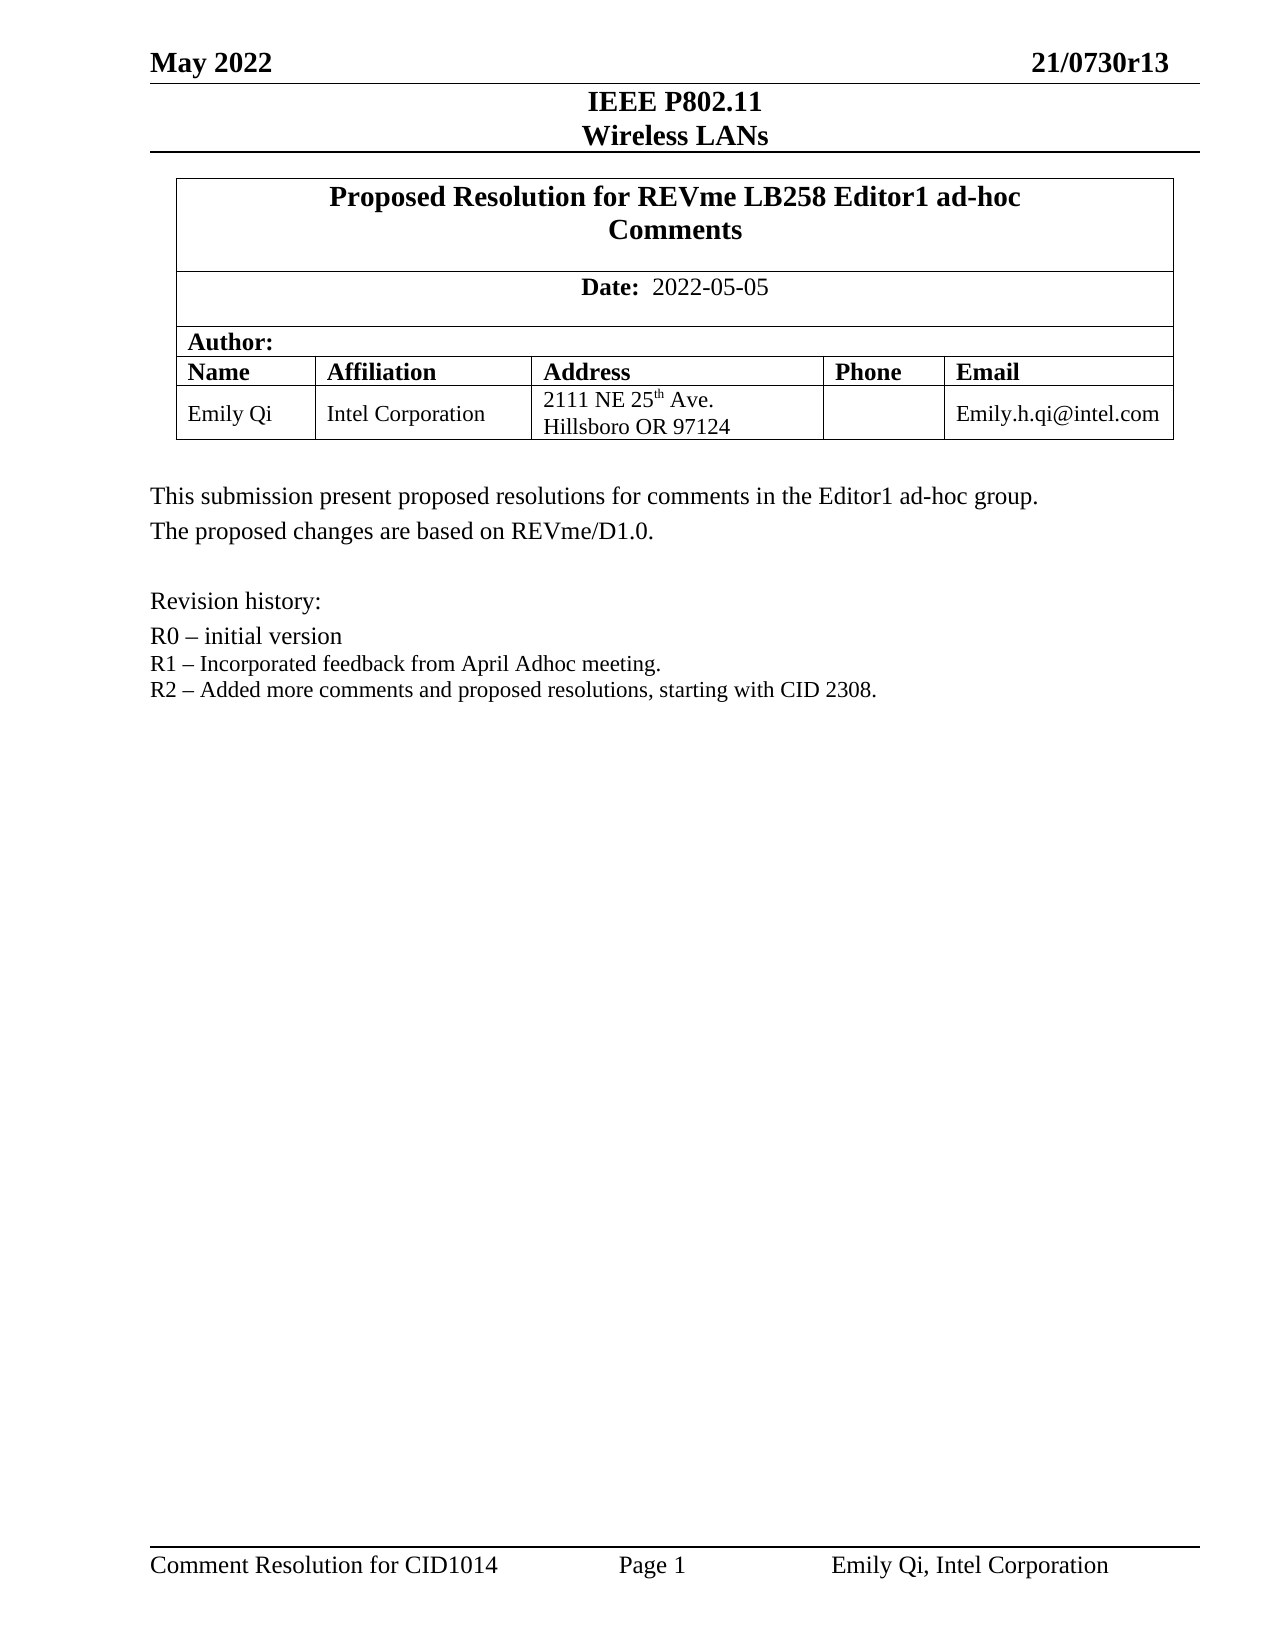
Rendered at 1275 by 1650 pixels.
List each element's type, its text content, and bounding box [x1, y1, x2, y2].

text R1 – Incorporated feedback from April Adhoc meeting. [150, 650, 1200, 677]
table_cell Name [177, 357, 315, 385]
table_cell Email [945, 357, 1173, 385]
table_cell Intel Corporation [316, 386, 531, 439]
subtitle R0 – initial version [150, 621, 1200, 650]
text R2 – Added more comments and proposed resolutions, starting with CID 2308. [150, 677, 1200, 703]
text IEEE P802.11 Wireless LANs [150, 84, 1200, 151]
table_cell Phone [824, 357, 944, 385]
table_cell Affiliation [316, 357, 531, 385]
table_cell Date: 2022-05-05 [177, 272, 1173, 326]
table_cell Emily Qi [177, 386, 315, 439]
table_cell Emily.h.qi@intel.com [945, 386, 1173, 439]
table_cell [824, 386, 944, 439]
table_cell Address [532, 357, 823, 385]
table_cell 2111 NE 25th Ave. Hillsboro OR 97124 [532, 386, 823, 439]
subtitle Revision history: [150, 586, 1200, 615]
table_cell Author: [177, 327, 1173, 356]
table_header Proposed Resolution for REVme LB258 Editor1 ad-hoc Comments [177, 179, 1173, 271]
subtitle The proposed changes are based on REVme/D1.0. [150, 516, 1200, 545]
subtitle This submission present proposed resolutions for comments in the Editor1 ad-hoc group. [150, 481, 1200, 510]
